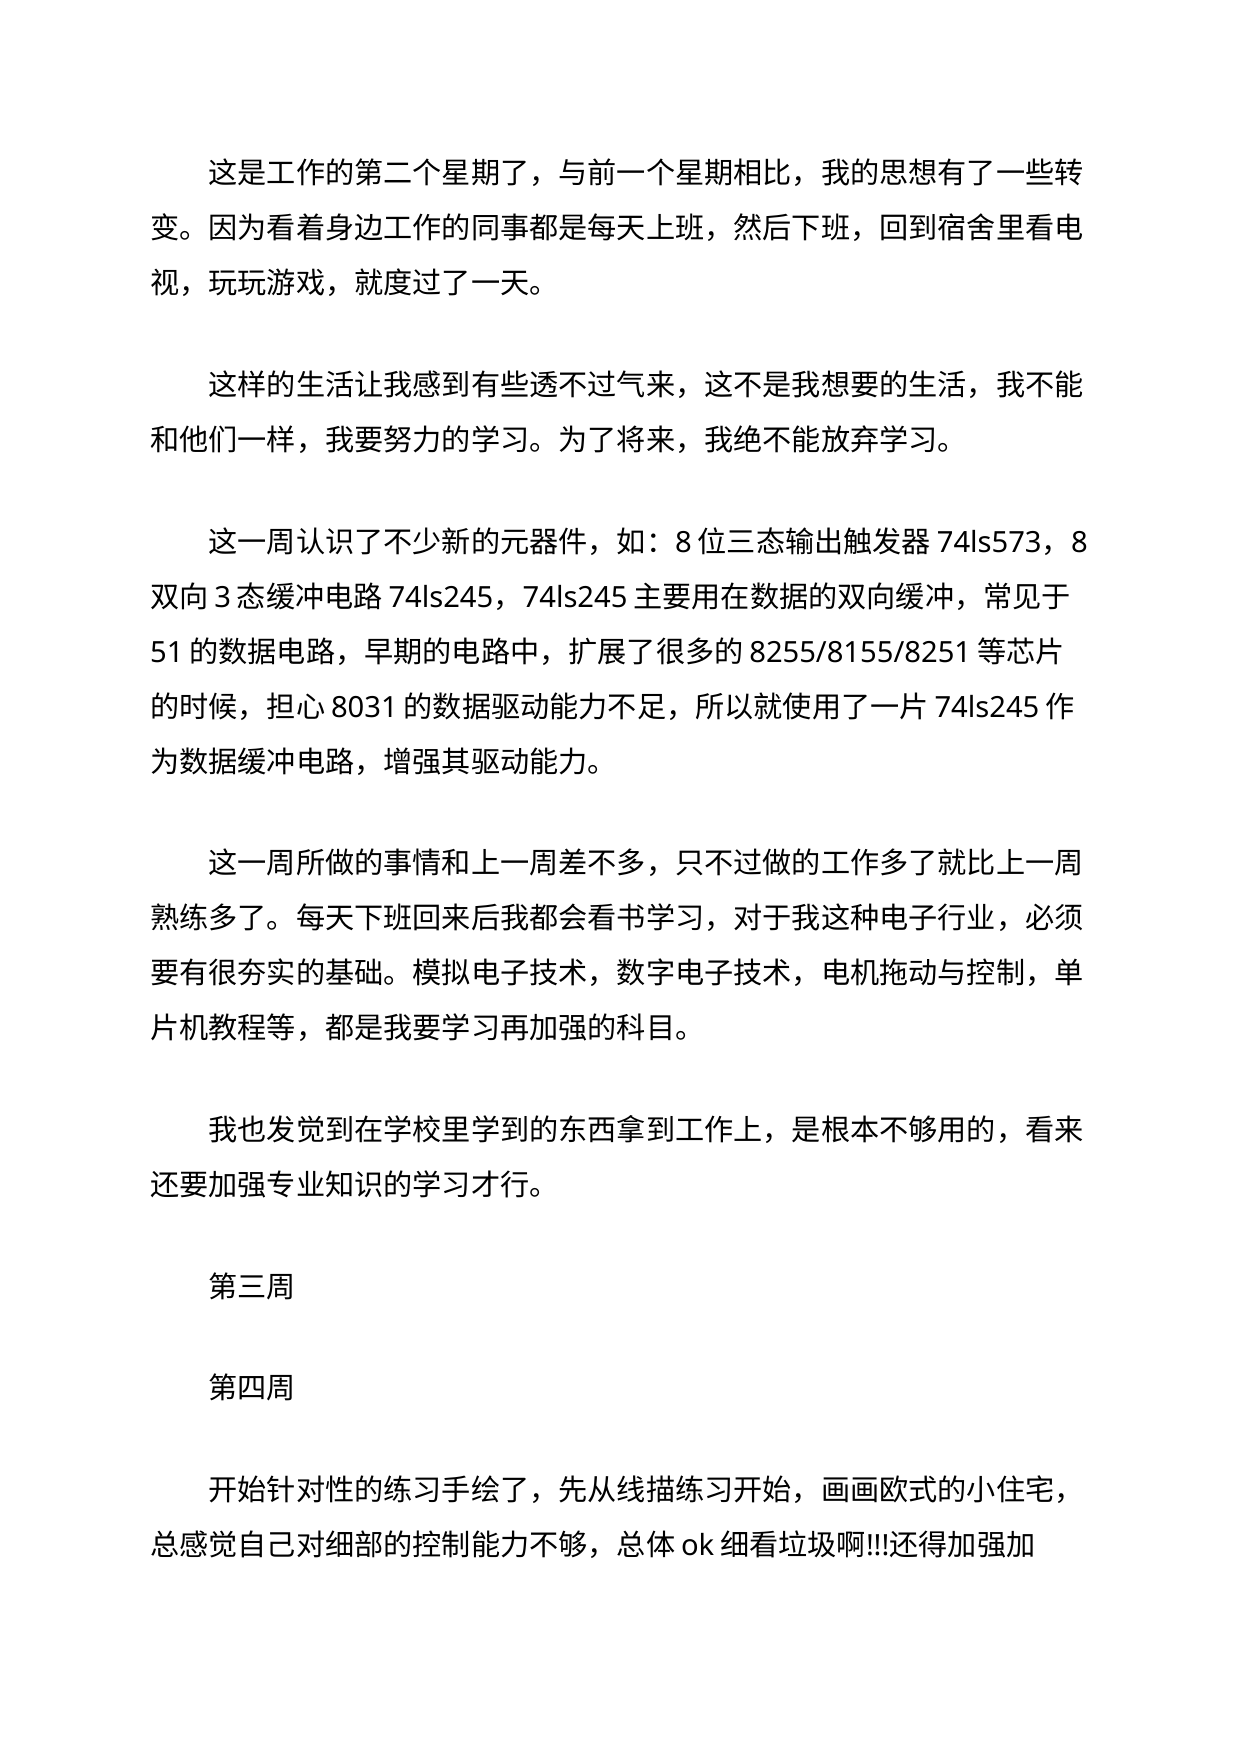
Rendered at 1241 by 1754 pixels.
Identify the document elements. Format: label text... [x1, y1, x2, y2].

text 这一周认识了不少新的元器件，如：8位三态输出触发器74ls573，8双向3态缓冲电路74ls245，74ls245主要用在数据的双向缓冲，常见于51的数据电路，早期的电路中，扩展了很多的8255/8155/8251等芯片的时候，担心8031的数据驱动能力不足，所以就使用了一片74ls245作为数据缓冲电路，增强其驱动能力。 [150, 518, 1090, 781]
text 这样的生活让我感到有些透不过气来，这不是我想要的生活，我不能和他们一样，我要努力的学习。为了将来，我绝不能放弃学习。 [150, 362, 1090, 459]
text 第四周 [150, 1365, 1090, 1407]
text 我也发觉到在学校里学到的东西拿到工作上，是根本不够用的，看来还要加强专业知识的学习才行。 [150, 1106, 1090, 1204]
text 这是工作的第二个星期了，与前一个星期相比，我的思想有了一些转变。因为看着身边工作的同事都是每天上班，然后下班，回到宿舍里看电视，玩玩游戏，就度过了一天。 [150, 150, 1090, 302]
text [150, 1467, 1090, 1564]
text 第三周 [150, 1263, 1090, 1305]
text 这一周所做的事情和上一周差不多，只不过做的工作多了就比上一周熟练多了。每天下班回来后我都会看书学习，对于我这种电子行业，必须要有很夯实的基础。模拟电子技术，数字电子技术，电机拖动与控制，单片机教程等，都是我要学习再加强的科目。 [150, 840, 1090, 1047]
